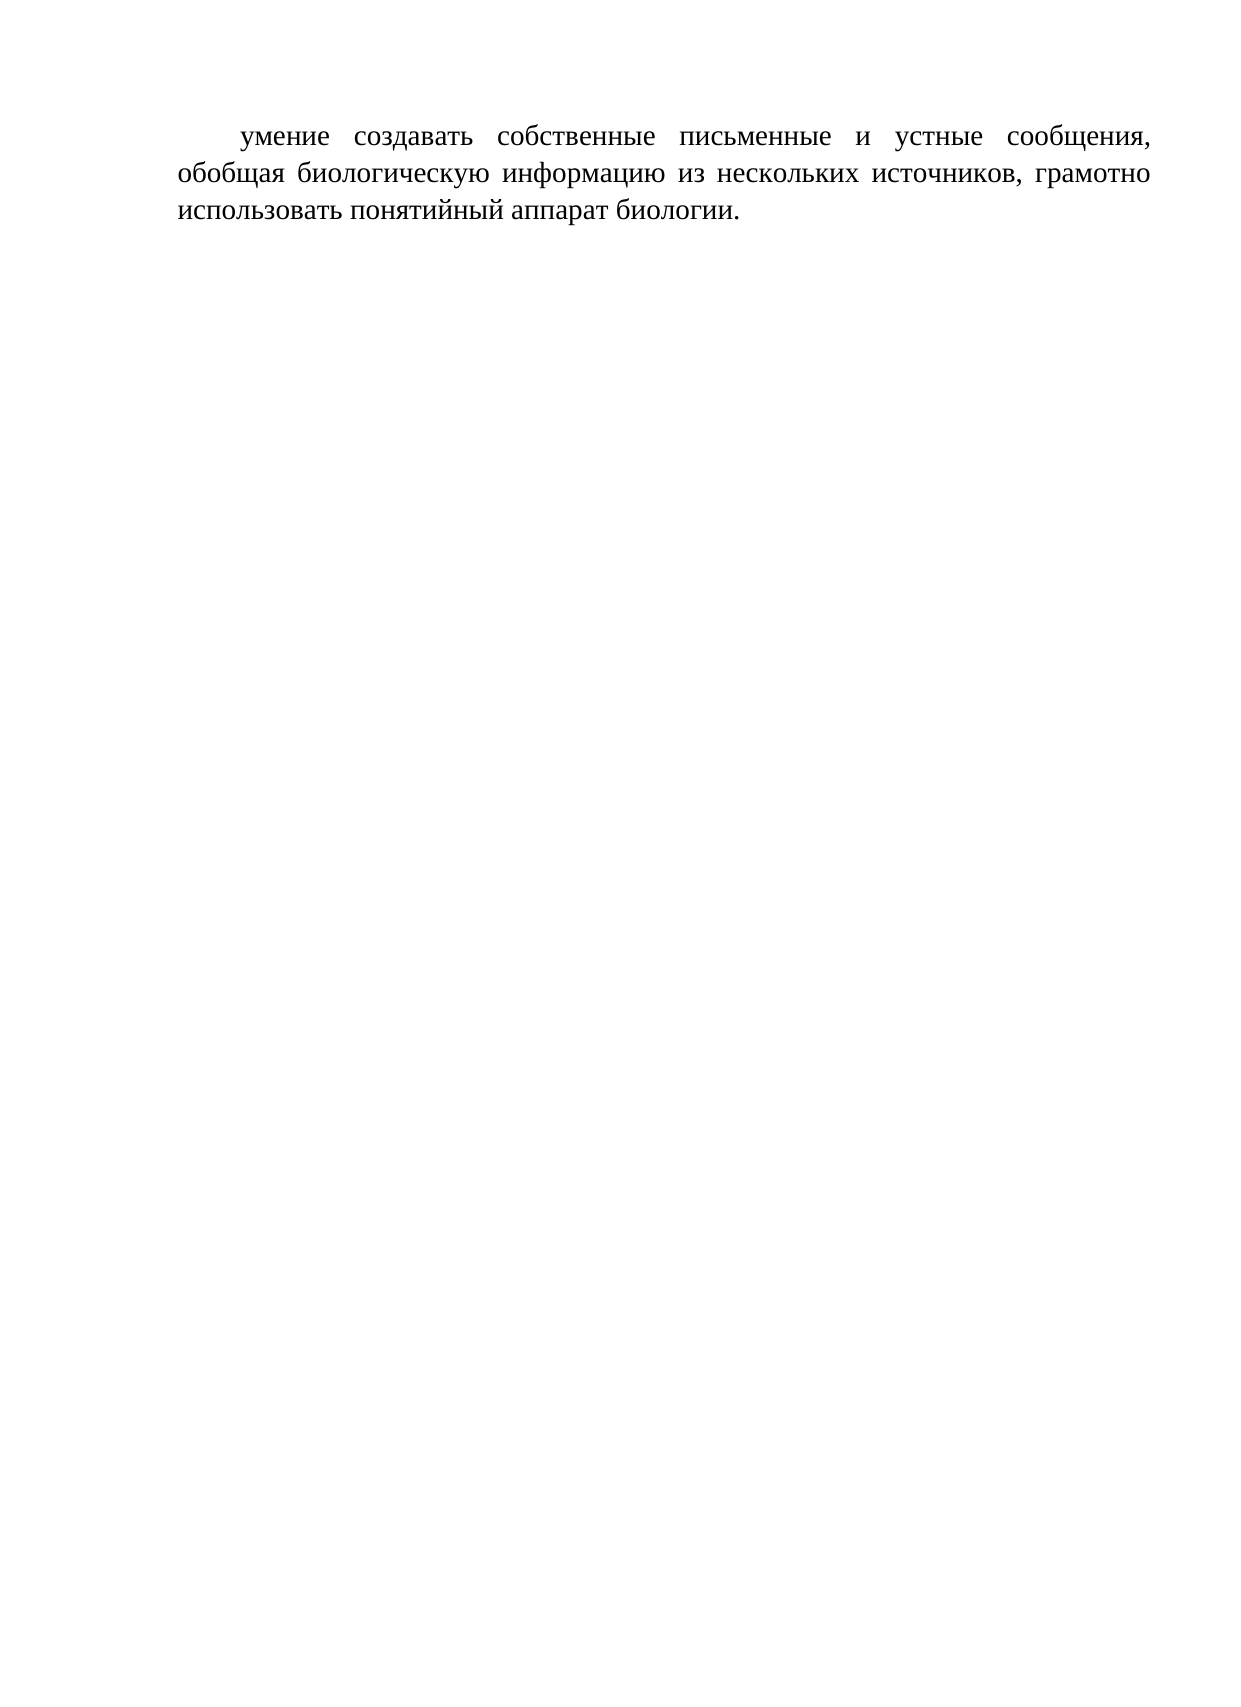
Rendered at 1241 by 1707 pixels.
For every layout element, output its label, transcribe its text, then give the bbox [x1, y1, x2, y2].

text умение создавать собственные письменные и устные сообщения, обобщая биологическую информацию из нескольких источников, грамотно использовать понятийный аппарат биологии. [177, 118, 1152, 225]
